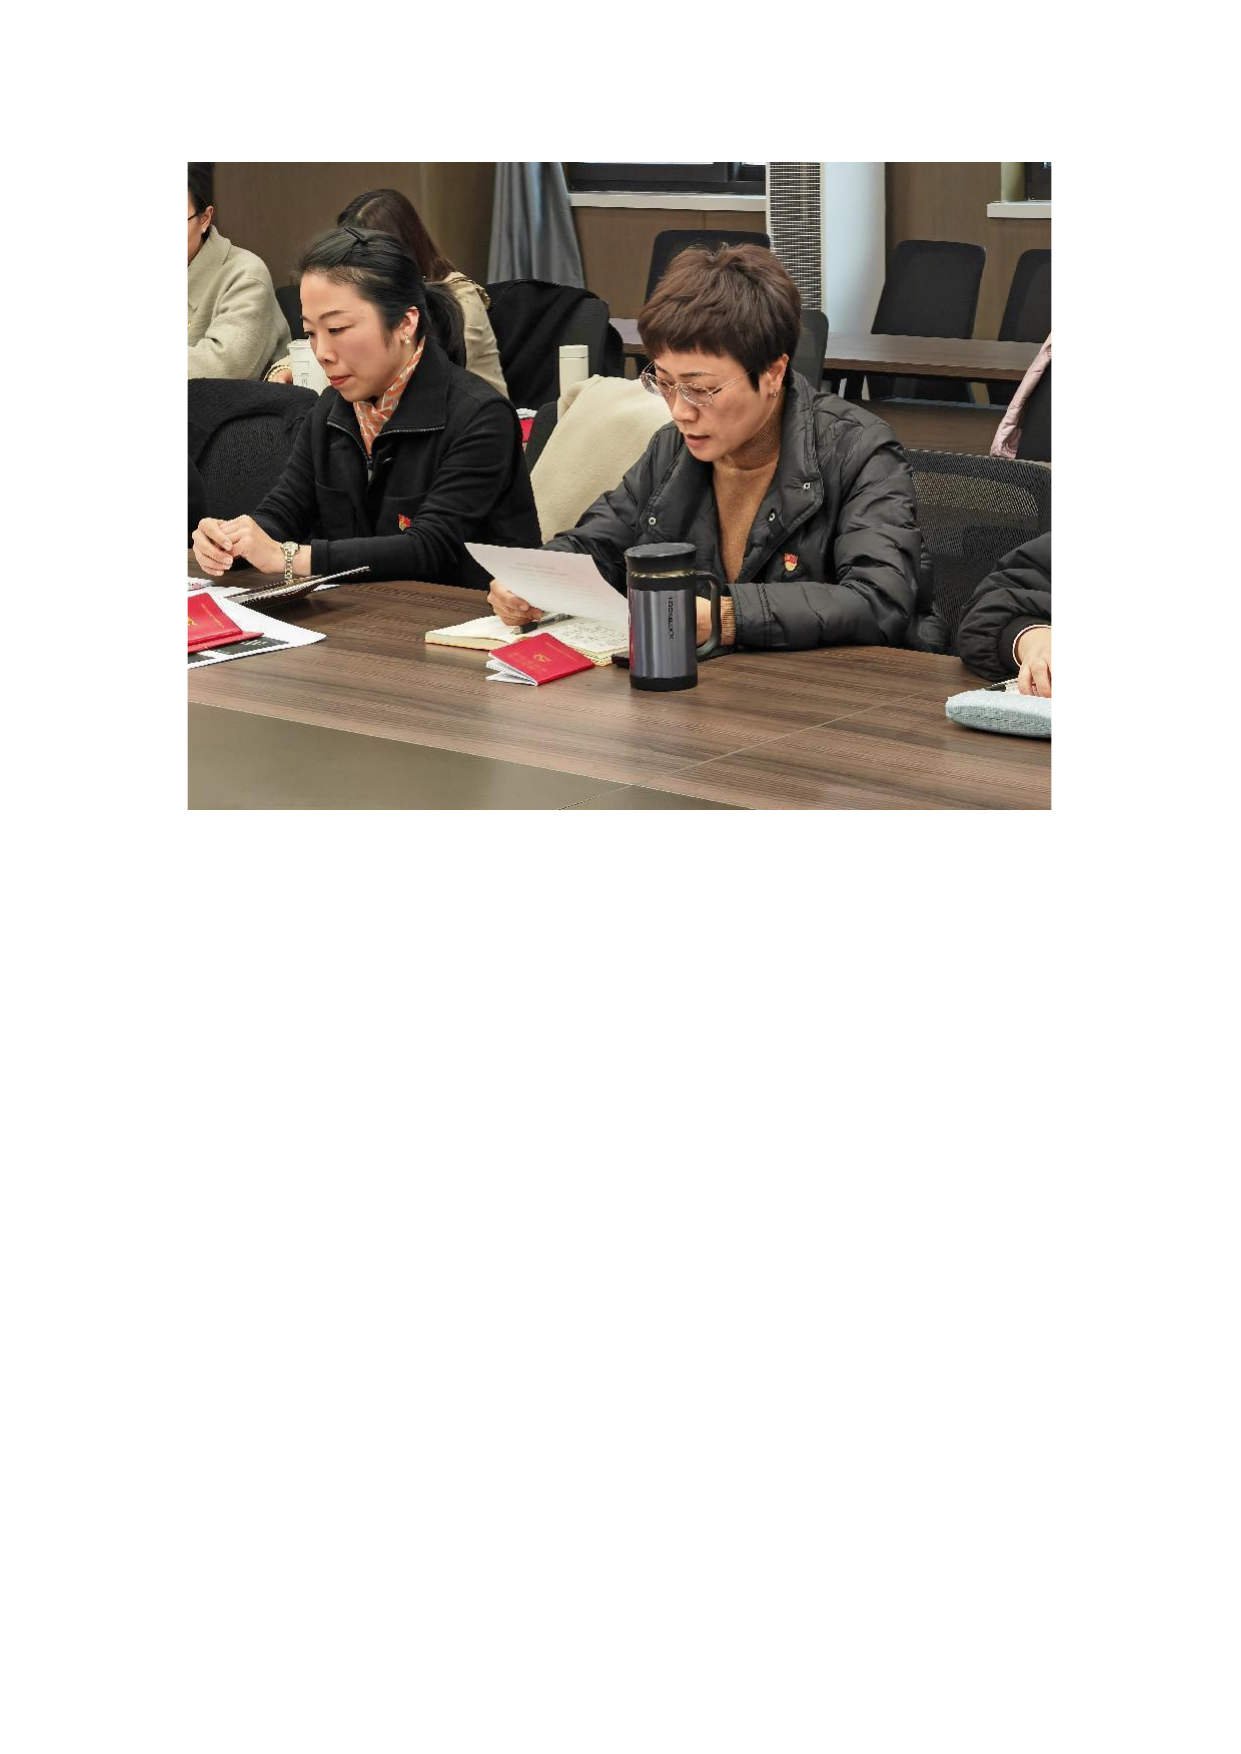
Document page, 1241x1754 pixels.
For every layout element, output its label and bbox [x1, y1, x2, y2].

picture [187, 162, 1052, 810]
